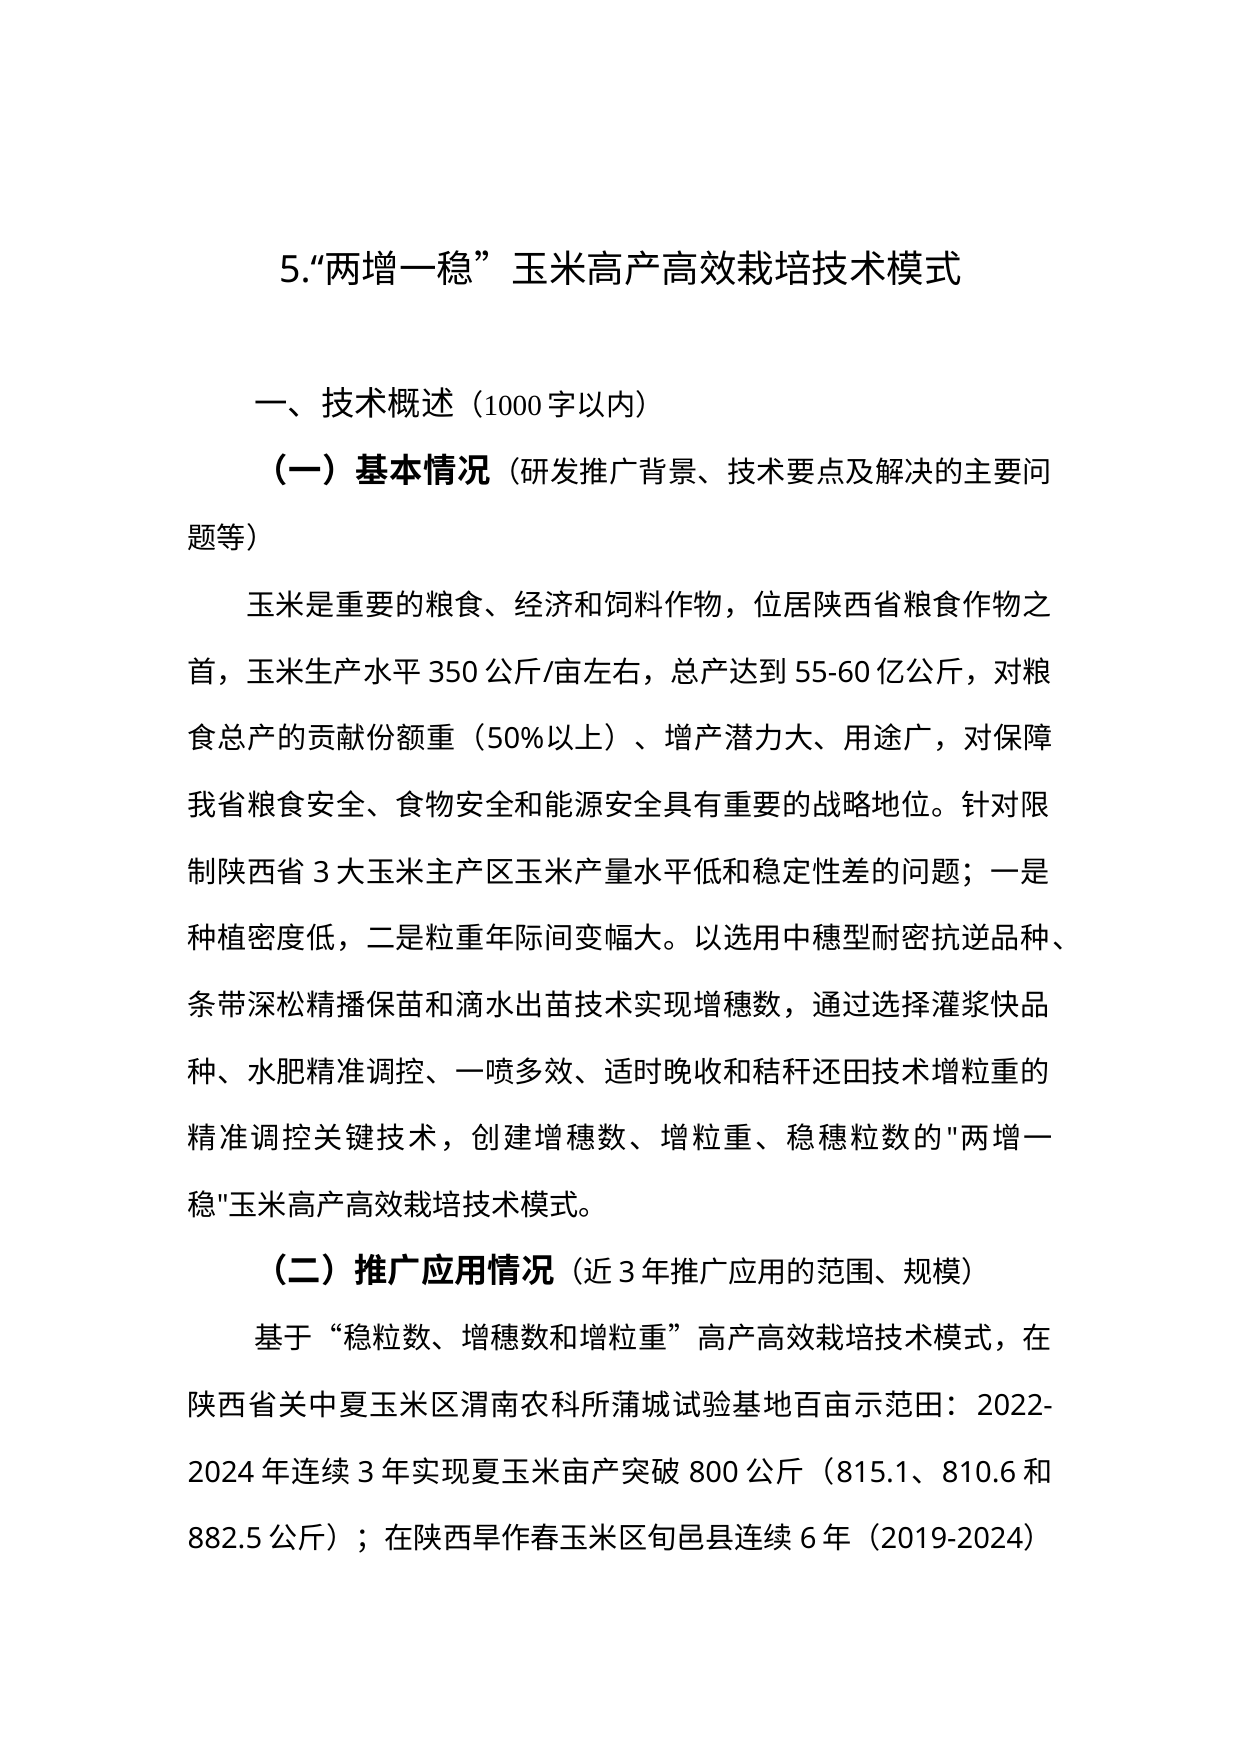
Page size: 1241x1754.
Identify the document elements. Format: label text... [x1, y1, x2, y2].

text （二）推广应用情况（近3年推广应用的范围、规模） [187, 1229, 1053, 1295]
text （一）基本情况（研发推广背景、技术要点及解决的主要问题等） [187, 429, 1053, 562]
text 5.“两增一稳”玉米高产高效栽培技术模式 [187, 229, 1053, 295]
text 一、技术概述（1000字以内） [187, 362, 1053, 429]
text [187, 1295, 1053, 1562]
text 玉米是重要的粮食、经济和饲料作物，位居陕西省粮食作物之首，玉米生产水平350公斤/亩左右，总产达到55-60亿公斤，对粮食总产的贡献份额重（50%以上）、增产潜力大、用途广，对保障我省粮食安全、食物安全和能源安全具有重要的战略地位。针对限制陕西省3大玉米主产区玉米产量水平低和稳定性差的问题；一是种植密度低，二是粒重年际间变幅大。以选用中穗型耐密抗逆品种、条带深松精播保苗和滴水出苗技术实现增穗数，通过选择灌浆快品种、水肥精准调控、一喷多效、适时晚收和秸秆还田技术增粒重的精准调控关键技术，创建增穗数、增粒重、稳穗粒数的"两增一稳"玉米高产高效栽培技术模式。 [187, 562, 1053, 1229]
